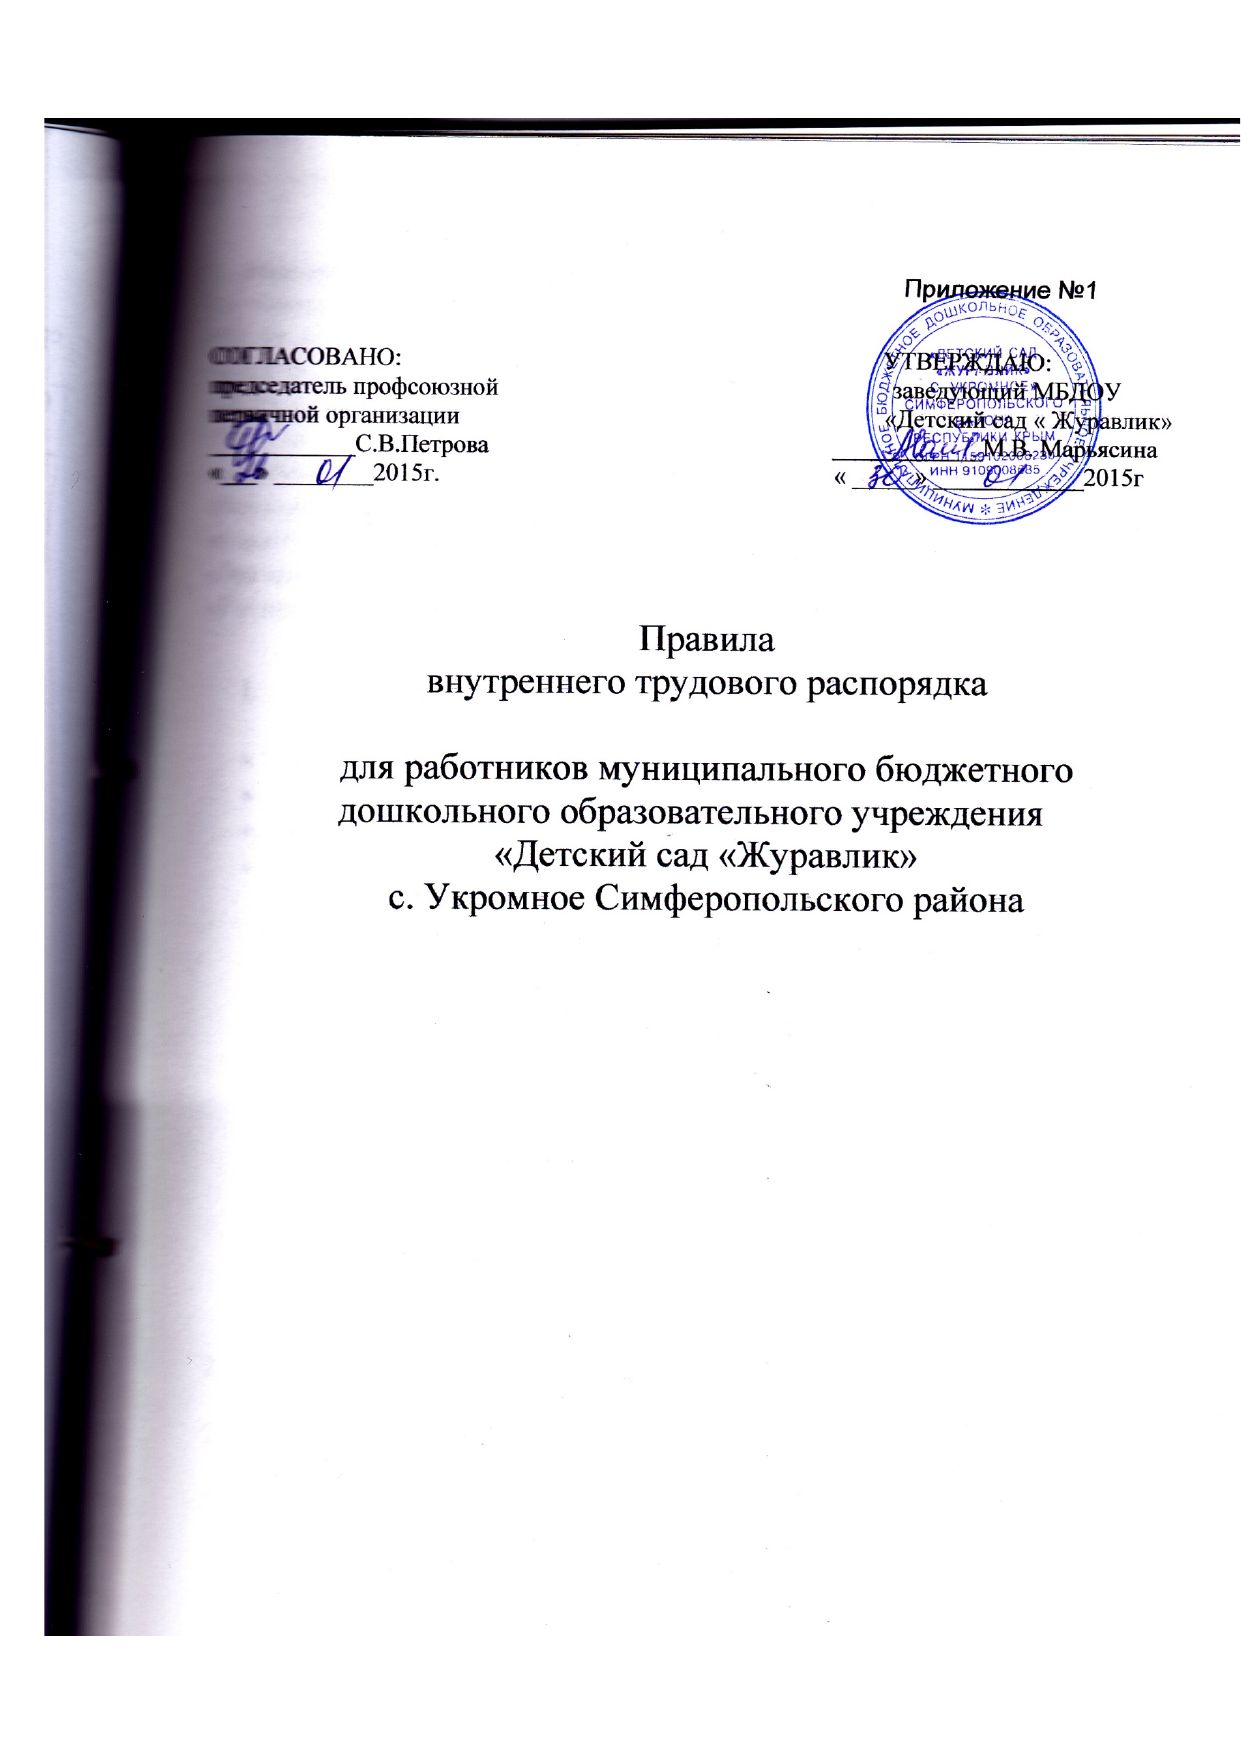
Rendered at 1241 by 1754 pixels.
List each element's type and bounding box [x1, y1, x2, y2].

picture [44, 118, 1241, 1636]
